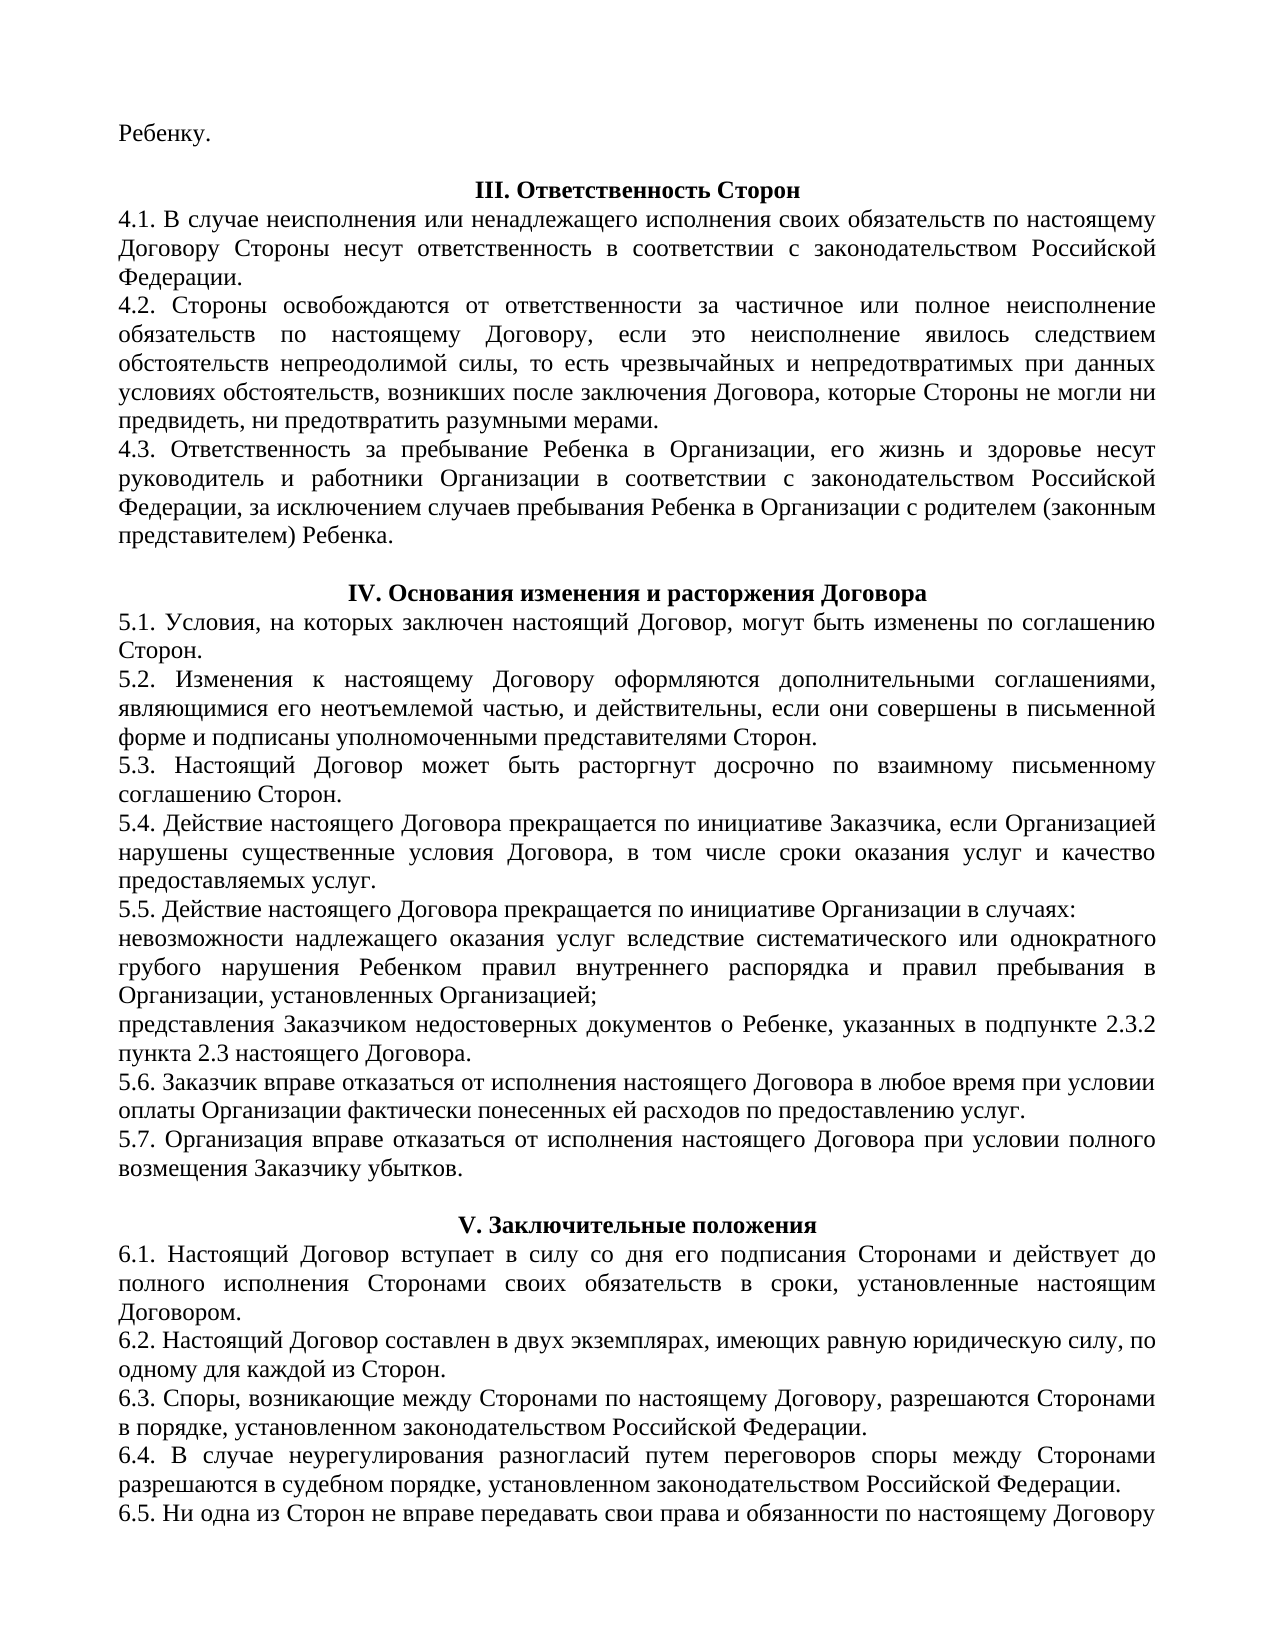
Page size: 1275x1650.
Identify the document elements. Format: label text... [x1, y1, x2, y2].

text 5.3. Настоящий Договор может быть расторгнут досрочно по взаимному письменному соглашению Сторон. [118, 751, 1157, 808]
text 5.4. Действие настоящего Договора прекращается по инициативе Заказчика, если Организацией нарушены существенные условия Договора, в том числе сроки оказания услуг и качество предоставляемых услуг. [118, 808, 1157, 894]
text 6.4. В случае неурегулирования разногласий путем переговоров споры между Сторонами разрешаются в судебном порядке, установленном законодательством Российской Федерации. [118, 1441, 1157, 1498]
text 5.7. Организация вправе отказаться от исполнения настоящего Договора при условии полного возмещения Заказчику убытков. [118, 1124, 1157, 1182]
text невозможности надлежащего оказания услуг вследствие систематического или однократного грубого нарушения Ребенком правил внутреннего распорядка и правил пребывания в Организации, установленных Организацией; [118, 923, 1157, 1009]
text представления Заказчиком недостоверных документов о Ребенке, указанных в подпункте 2.3.2 пункта 2.3 настоящего Договора. [118, 1009, 1157, 1067]
text V. Заключительные положения [118, 1211, 1157, 1239]
text IV. Основания изменения и расторжения Договора [118, 578, 1157, 607]
text 5.1. Условия, на которых заключен настоящий Договор, могут быть изменены по соглашению Сторон. [118, 607, 1157, 664]
text 6.1. Настоящий Договор вступает в силу со дня его подписания Сторонами и действует до полного исполнения Сторонами своих обязательств в сроки, установленные настоящим Договором. [118, 1239, 1157, 1326]
text 5.6. Заказчик вправе отказаться от исполнения настоящего Договора в любое время при условии оплаты Организации фактически понесенных ей расходов по предоставлению услуг. [118, 1067, 1157, 1124]
text 5.5. Действие настоящего Договора прекращается по инициативе Организации в случаях: [118, 894, 1157, 923]
text 4.2. Стороны освобождаются от ответственности за частичное или полное неисполнение обязательств по настоящему Договору, если это неисполнение явилось следствием обстоятельств непреодолимой силы, то есть чрезвычайных и непредотвратимых при данных условиях обстоятельств, возникших после заключения Договора, которые Стороны не могли ни предвидеть, ни предотвратить разумными мерами. [118, 291, 1157, 434]
text 4.3. Ответственность за пребывание Ребенка в Организации, его жизнь и здоровье несут руководитель и работники Организации в соответствии с законодательством Российской Федерации, за исключением случаев пребывания Ребенка в Организации с родителем (законным представителем) Ребенка. [118, 434, 1157, 549]
text Ребенку. [118, 118, 1157, 147]
text 5.2. Изменения к настоящему Договору оформляются дополнительными соглашениями, являющимися его неотъемлемой частью, и действительны, если они совершены в письменной форме и подписаны уполномоченными представителями Сторон. [118, 664, 1157, 751]
text 6.3. Споры, возникающие между Сторонами по настоящему Договору, разрешаются Сторонами в порядке, установленном законодательством Российской Федерации. [118, 1383, 1157, 1441]
text 4.1. В случае неисполнения или ненадлежащего исполнения своих обязательств по настоящему Договору Стороны несут ответственность в соответствии с законодательством Российской Федерации. [118, 204, 1157, 291]
text III. Ответственность Сторон [118, 176, 1157, 204]
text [118, 1498, 1157, 1527]
text 6.2. Настоящий Договор составлен в двух экземплярах, имеющих равную юридическую силу, по одному для каждой из Сторон. [118, 1326, 1157, 1383]
